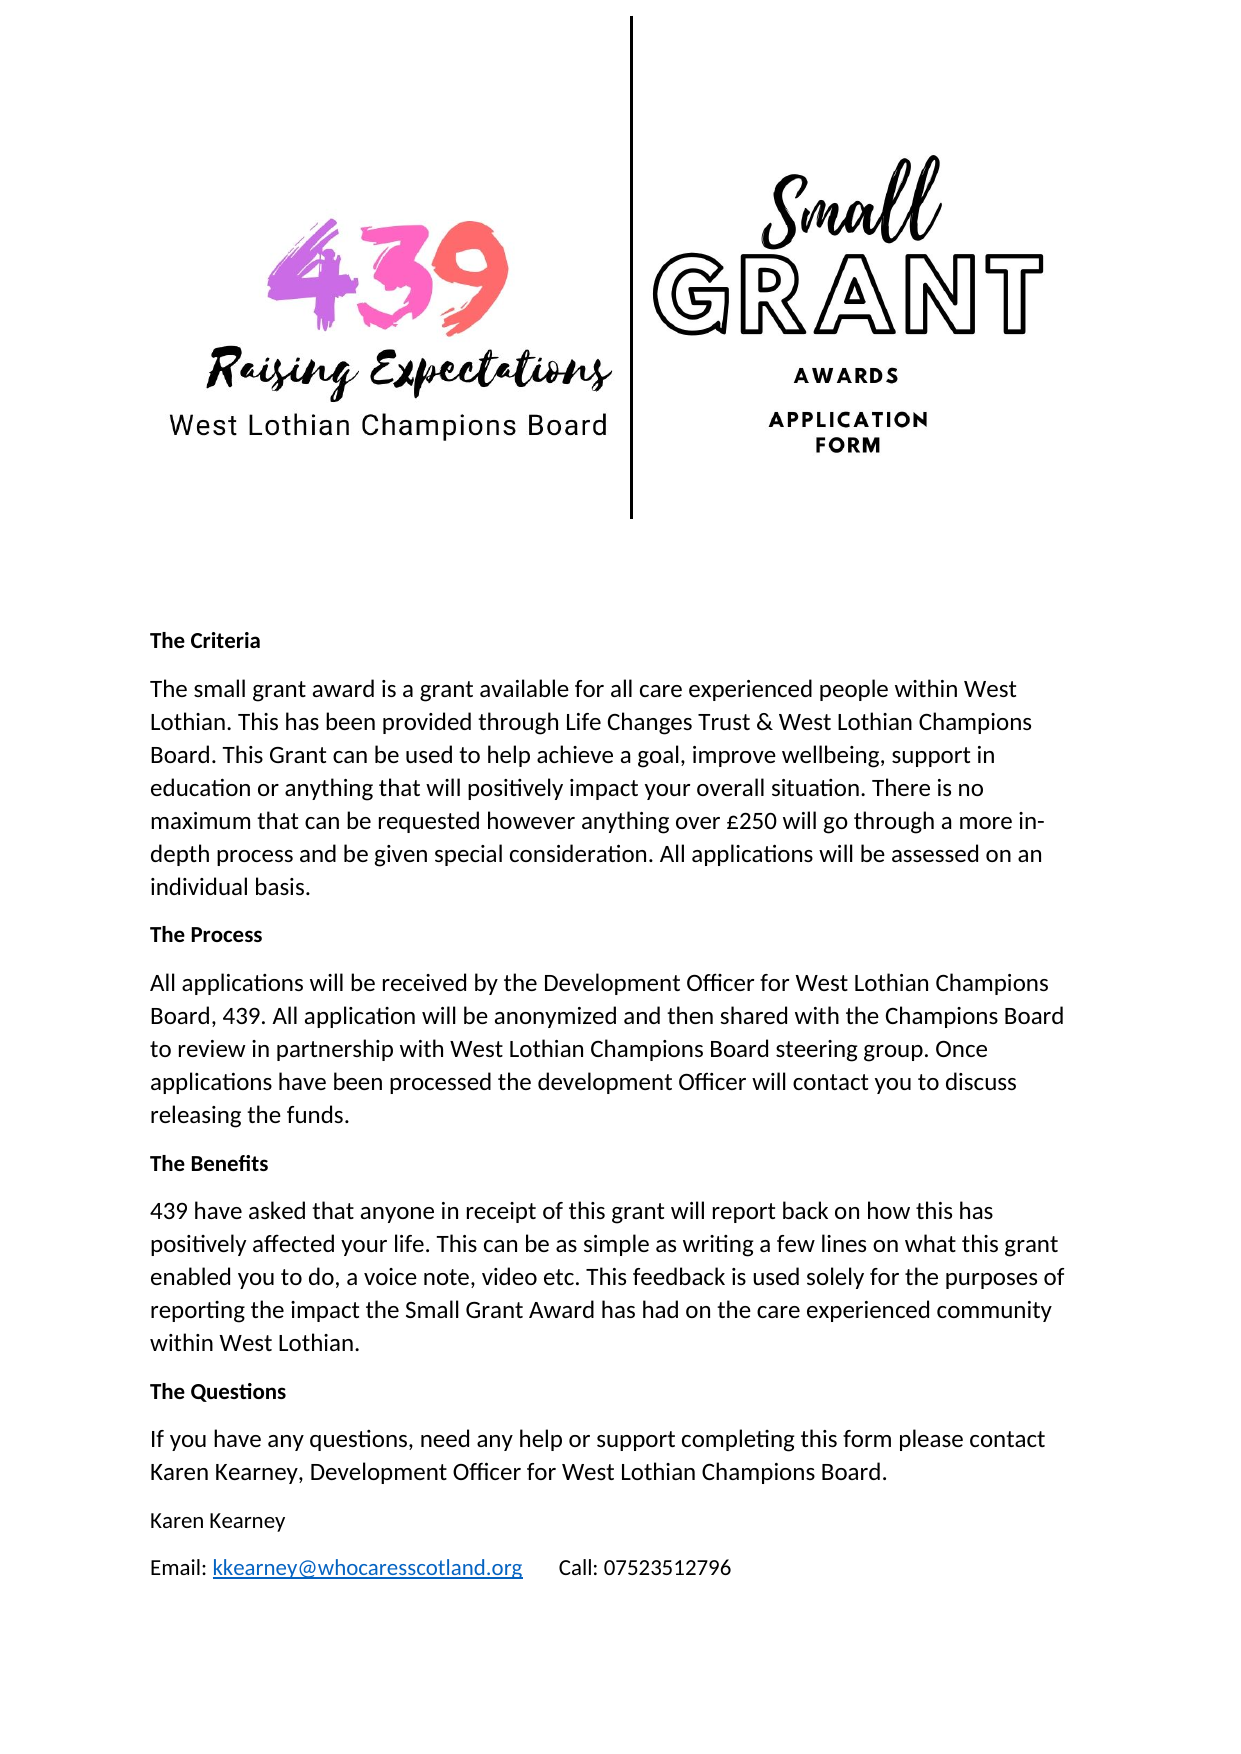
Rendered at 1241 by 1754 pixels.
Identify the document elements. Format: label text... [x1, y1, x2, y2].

text The Process [150, 921, 1090, 948]
text The small grant award is a grant available for all care experienced people within West Lothian. This has been provided through Life Changes Trust & West Lothian Champions Board. This Grant can be used to help achieve a goal, improve wellbeing, support in education or anything that will positively impact your overall situation. There is no maximum that can be requested however anything over £250 will go through a more in-depth process and be given special consideration. All applications will be assessed on an individual basis. [150, 673, 1090, 901]
text Email: kkearney@whocaresscotland.org Call: 07523512796 [150, 1553, 1090, 1581]
text 439 have asked that anyone in receipt of this grant will report back on how this has positively affected your life. This can be as simple as writing a few lines on what this grant enabled you to do, a voice note, video etc. This feedback is used solely for the purposes of reporting the impact the Small Grant Award has had on the care experienced community within West Lothian. [150, 1196, 1090, 1358]
text The Criteria [150, 627, 1090, 654]
text Karen Kearney [150, 1506, 1090, 1534]
text If you have any questions, need any help or support completing this form please contact Karen Kearney, Development Officer for West Lothian Champions Board. [150, 1424, 1090, 1487]
text The Benefits [150, 1149, 1090, 1177]
picture [150, 198, 630, 468]
text All applications will be received by the Development Officer for West Lothian Champions Board, 439. All application will be anonymized and then shared with the Champions Board to review in partnership with West Lothian Champions Board steering group. Once applications have been processed the development Officer will contact you to discuss releasing the funds. [150, 967, 1090, 1129]
picture [633, 150, 1069, 468]
text The Questions [150, 1377, 1090, 1405]
